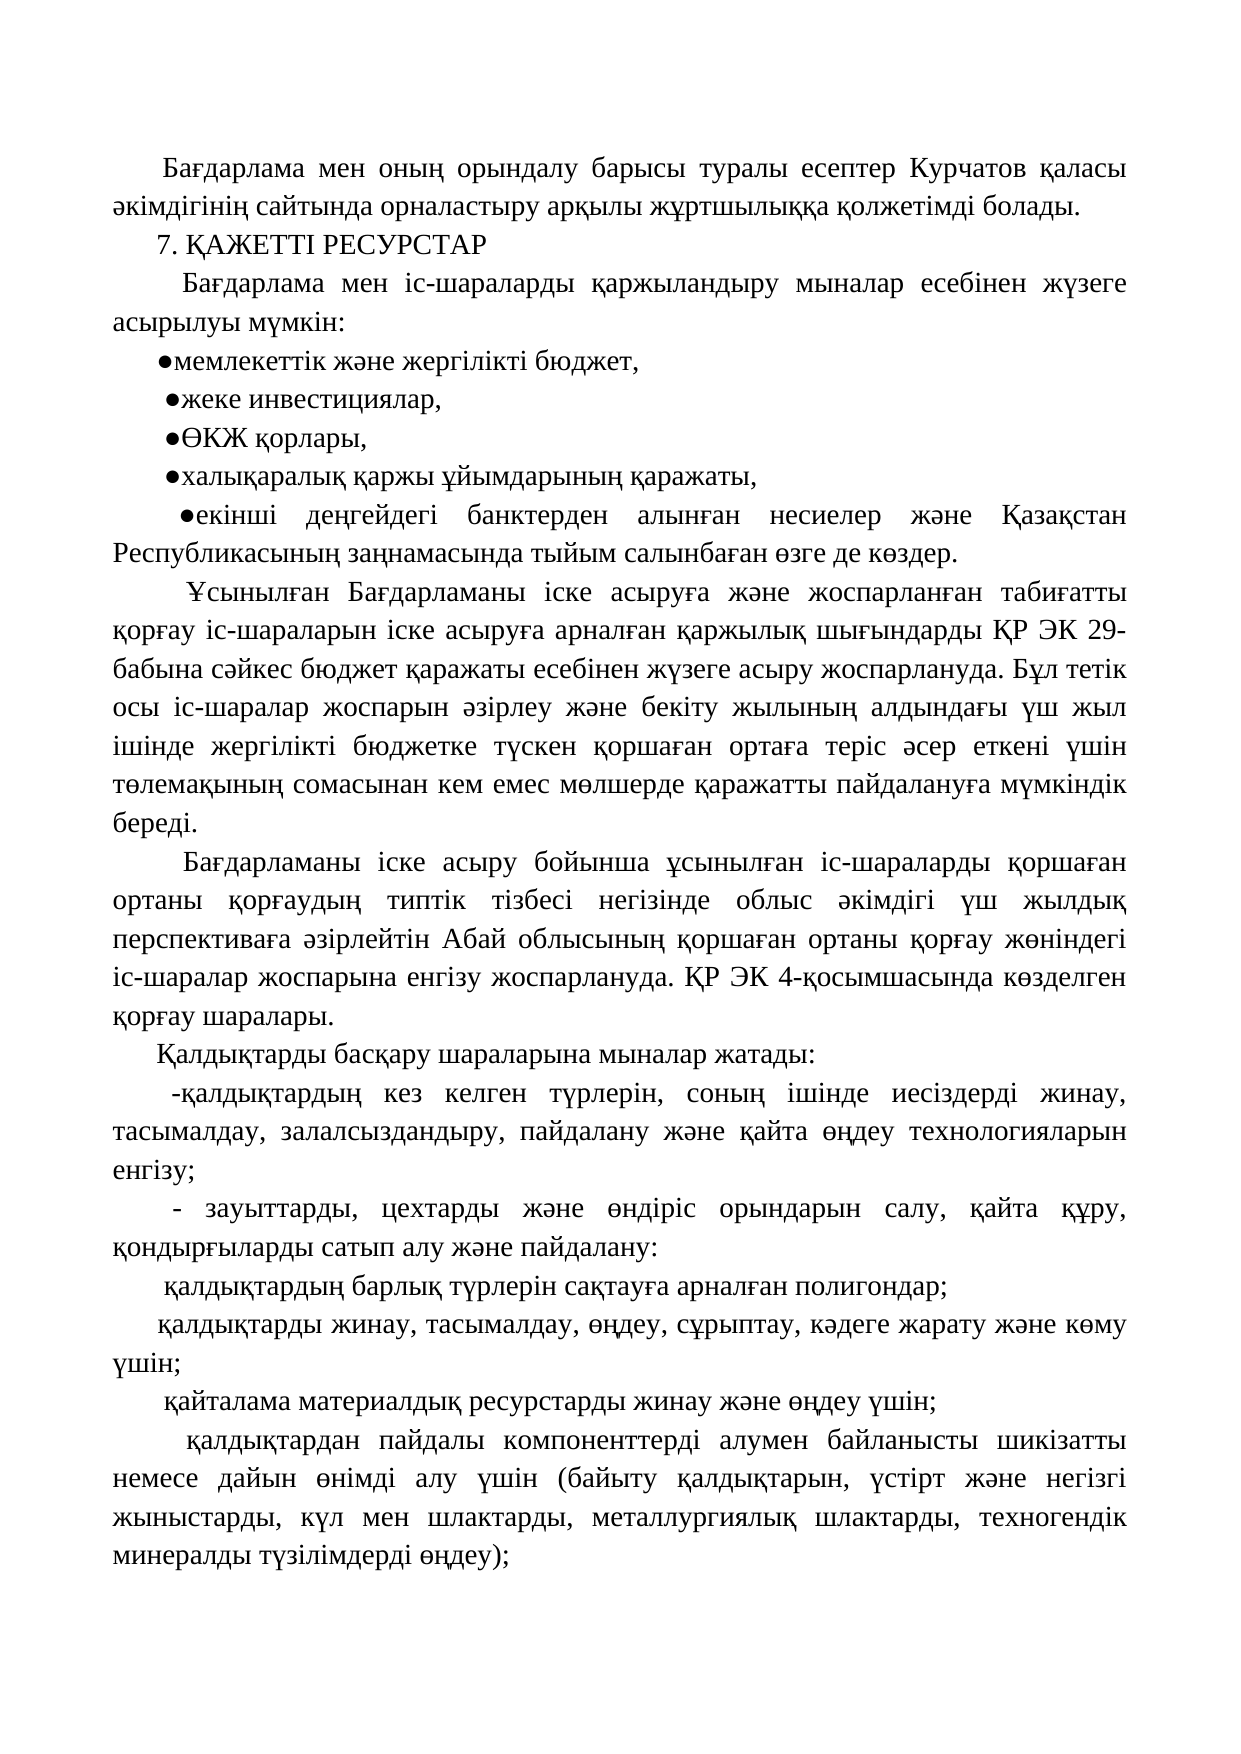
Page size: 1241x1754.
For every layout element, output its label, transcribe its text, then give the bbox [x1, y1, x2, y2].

text Бағдарламаны іске асыру бойынша ұсынылған іс-шараларды қоршаған ортаны қорғаудың типтік тізбесі негізінде облыс әкімдігі үш жылдық перспективаға әзірлейтін Абай облысының қоршаған ортаны қорғау жөніндегі іс-шаралар жоспарына енгізу жоспарлануда. ҚР ЭК 4-қосымшасында көзделген қорғау шаралары. [112, 844, 1128, 1031]
text - зауыттарды, цехтарды және өндіріс орындарын салу, қайта құру, қондырғыларды сатып алу және пайдалану: [112, 1191, 1128, 1263]
text қалдықтардың барлық түрлерін сақтауға арналған полигондар; [112, 1268, 1128, 1301]
text қалдықтардан пайдалы компоненттерді алумен байланысты шикізатты немесе дайын өнімді алу үшін (байыту қалдықтарын, үстірт және негізгі жыныстарды, күл мен шлактарды, металлургиялық шлактарды, техногендік минералды түзілімдерді өңдеу); [112, 1422, 1128, 1571]
text қалдықтарды жинау, тасымалдау, өңдеу, сұрыптау, кәдеге жарату және көму үшін; [112, 1306, 1128, 1378]
text -қалдықтардың кез келген түрлерін, соның ішінде иесіздерді жинау, тасымалдау, залалсыздандыру, пайдалану және қайта өңдеу технологияларын енгізу; [112, 1075, 1128, 1186]
text 7. ҚАЖЕТТІ РЕСУРСТАР [112, 227, 1128, 261]
text ●ӨКЖ қорлары, [112, 420, 1128, 453]
text ●мемлекеттік және жергілікті бюджет, [112, 343, 1128, 376]
text ●жеке инвестициялар, [112, 381, 1128, 415]
text қайталама материалдық ресурстарды жинау және өңдеу үшін; [112, 1383, 1128, 1417]
text ●екінші деңгейдегі банктерден алынған несиелер және Қазақстан Республикасының заңнамасында тыйым салынбаған өзге де көздер. [112, 497, 1128, 569]
text Бағдарлама мен оның орындалу барысы туралы есептер Курчатов қаласы әкімдігінің сайтында орналастыру арқылы жұртшылыққа қолжетімді болады. [112, 150, 1128, 222]
text Қалдықтарды басқару шараларына мыналар жатады: [112, 1036, 1128, 1070]
text ●халықаралық қаржы ұйымдарының қаражаты, [112, 458, 1128, 492]
text Бағдарлама мен іс-шараларды қаржыландыру мыналар есебінен жүзеге асырылуы мүмкін: [112, 266, 1128, 338]
text Ұсынылған Бағдарламаны іске асыруға және жоспарланған табиғатты қорғау іс-шараларын іске асыруға арналған қаржылық шығындарды ҚР ЭК 29-бабына сәйкес бюджет қаражаты есебінен жүзеге асыру жоспарлануда. Бұл тетік осы іс-шаралар жоспарын әзірлеу және бекіту жылының алдындағы үш жыл ішінде жергілікті бюджетке түскен қоршаған ортаға теріс әсер еткені үшін төлемақының сомасынан кем емес мөлшерде қаражатты пайдалануға мүмкіндік береді. [112, 574, 1128, 839]
